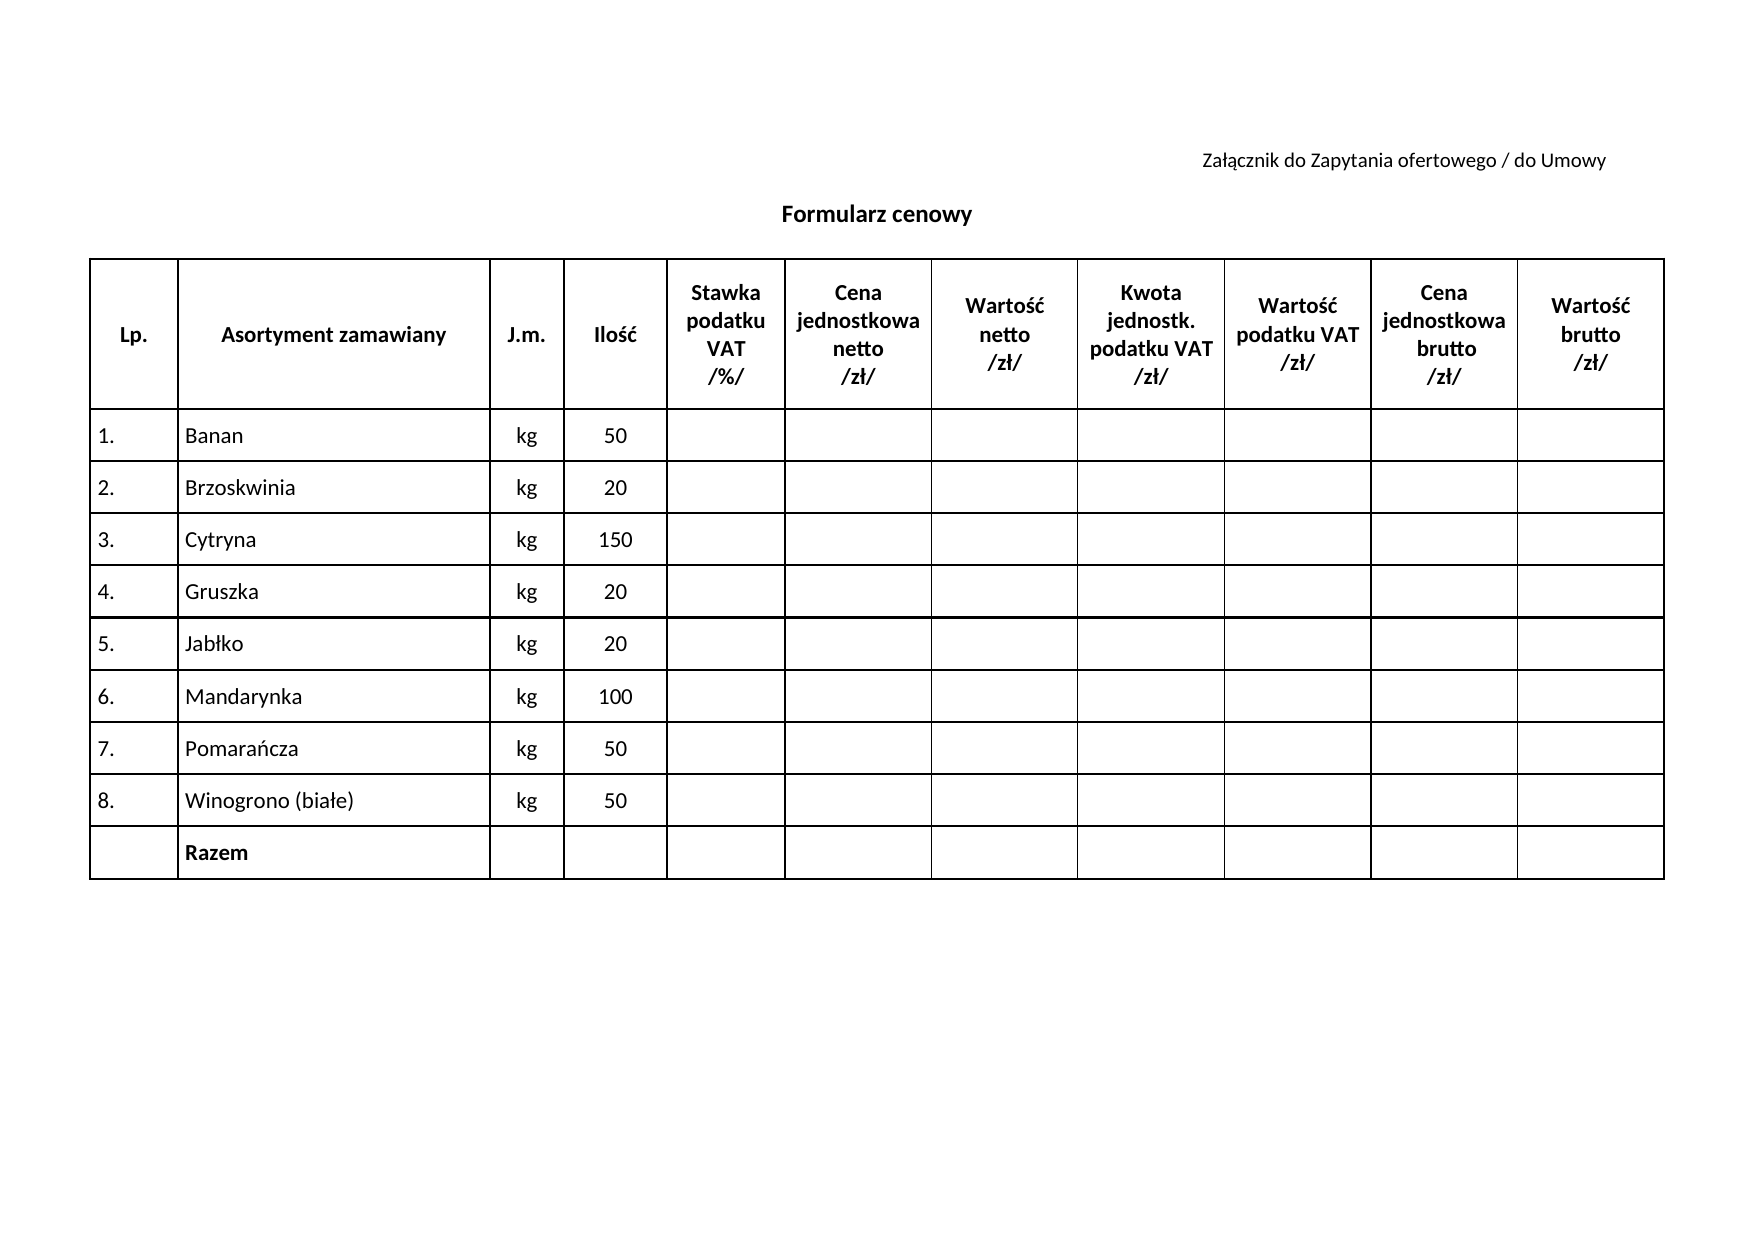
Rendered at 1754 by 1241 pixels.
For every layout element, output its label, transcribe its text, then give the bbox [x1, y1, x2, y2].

table_cell [1372, 723, 1517, 773]
table_cell [1372, 410, 1517, 460]
table_cell [1078, 462, 1224, 512]
table_cell [668, 462, 784, 512]
table_cell 20 [565, 462, 666, 512]
table_cell [668, 827, 784, 877]
table_header J.m. [491, 260, 563, 408]
table_cell [786, 514, 931, 564]
table_cell 4. [91, 566, 177, 616]
table_header Cena jednostkowa brutto /zł/ [1372, 260, 1517, 408]
table_header Wartość netto /zł/ [932, 260, 1077, 408]
table_header Ilość [565, 260, 666, 408]
table_cell [1518, 671, 1663, 721]
table_cell [1225, 671, 1370, 721]
table_cell kg [491, 514, 563, 564]
table_cell [1225, 775, 1370, 825]
table_header Lp. [91, 260, 177, 408]
table_cell [932, 410, 1077, 460]
table_cell 8. [91, 775, 177, 825]
table_cell [1372, 514, 1517, 564]
table_cell [668, 671, 784, 721]
table_cell 1. [91, 410, 177, 460]
table_cell kg [491, 723, 563, 773]
table_cell [932, 462, 1077, 512]
table_cell [932, 827, 1077, 877]
table_cell Banan [179, 410, 489, 460]
table_cell [786, 671, 931, 721]
table_cell [932, 514, 1077, 564]
table_cell [668, 775, 784, 825]
table_cell 5. [91, 619, 177, 669]
table_cell [1518, 827, 1663, 877]
table_cell [786, 566, 931, 616]
table_cell [1372, 566, 1517, 616]
table_cell [1372, 619, 1517, 669]
table_cell [1372, 671, 1517, 721]
table_cell kg [491, 619, 563, 669]
table_cell [1225, 827, 1370, 877]
table_cell kg [491, 410, 563, 460]
table_cell Mandarynka [179, 671, 489, 721]
table_cell [932, 723, 1077, 773]
table_cell [786, 827, 931, 877]
table_header Wartość brutto /zł/ [1518, 260, 1663, 408]
table_cell [668, 619, 784, 669]
table_header Asortyment zamawiany [179, 260, 489, 408]
table_cell 7. [91, 723, 177, 773]
table_cell Pomarańcza [179, 723, 489, 773]
table_cell [1078, 619, 1224, 669]
table_header Cena jednostkowa netto /zł/ [786, 260, 931, 408]
table_cell [786, 723, 931, 773]
table_cell Winogrono (białe) [179, 775, 489, 825]
table_cell [932, 775, 1077, 825]
table_cell [1372, 827, 1517, 877]
text Załącznik do Zapytania ofertowego / do Umowy [148, 148, 1606, 173]
table_cell [1078, 514, 1224, 564]
table_cell Jabłko [179, 619, 489, 669]
table_cell 2. [91, 462, 177, 512]
table_cell Cytryna [179, 514, 489, 564]
table_cell [1225, 723, 1370, 773]
table_header Stawka podatku VAT /%/ [668, 260, 784, 408]
table_cell [786, 410, 931, 460]
table_cell [932, 619, 1077, 669]
table_cell 50 [565, 775, 666, 825]
table_cell [786, 775, 931, 825]
table_cell 150 [565, 514, 666, 564]
table_header Kwota jednostk. podatku VAT /zł/ [1078, 260, 1224, 408]
text Formularz cenowy [148, 198, 1606, 229]
table_cell 20 [565, 619, 666, 669]
table_cell Razem [179, 827, 489, 877]
table_cell 100 [565, 671, 666, 721]
table_cell [668, 514, 784, 564]
table_cell [668, 723, 784, 773]
table_cell [1518, 410, 1663, 460]
table_cell [91, 827, 177, 877]
table_cell kg [491, 775, 563, 825]
table_cell [668, 410, 784, 460]
table_cell [1518, 723, 1663, 773]
table_cell [1225, 566, 1370, 616]
table_cell [786, 619, 931, 669]
table_cell kg [491, 671, 563, 721]
table_cell [1225, 619, 1370, 669]
table_cell 6. [91, 671, 177, 721]
table_cell [1518, 775, 1663, 825]
table_cell [1078, 566, 1224, 616]
table_cell [1518, 514, 1663, 564]
table_cell [932, 566, 1077, 616]
table_cell [1518, 462, 1663, 512]
table_cell 3. [91, 514, 177, 564]
table_cell [1518, 619, 1663, 669]
table_cell Brzoskwinia [179, 462, 489, 512]
table_cell 20 [565, 566, 666, 616]
table_cell [1518, 566, 1663, 616]
table_header Wartość podatku VAT /zł/ [1225, 260, 1370, 408]
table_cell [1225, 462, 1370, 512]
table_cell 50 [565, 410, 666, 460]
table_cell 50 [565, 723, 666, 773]
table_cell [1078, 827, 1224, 877]
table_cell kg [491, 462, 563, 512]
table_cell [491, 827, 563, 877]
table_cell [1078, 671, 1224, 721]
table_cell [1078, 723, 1224, 773]
table_cell [932, 671, 1077, 721]
table_cell [1225, 514, 1370, 564]
table_cell [565, 827, 666, 877]
table_cell [1372, 775, 1517, 825]
table_cell [1078, 410, 1224, 460]
table_cell [786, 462, 931, 512]
table_cell kg [491, 566, 563, 616]
table_cell [1078, 775, 1224, 825]
table_cell Gruszka [179, 566, 489, 616]
table_cell [1372, 462, 1517, 512]
table_cell [1225, 410, 1370, 460]
table_cell [668, 566, 784, 616]
